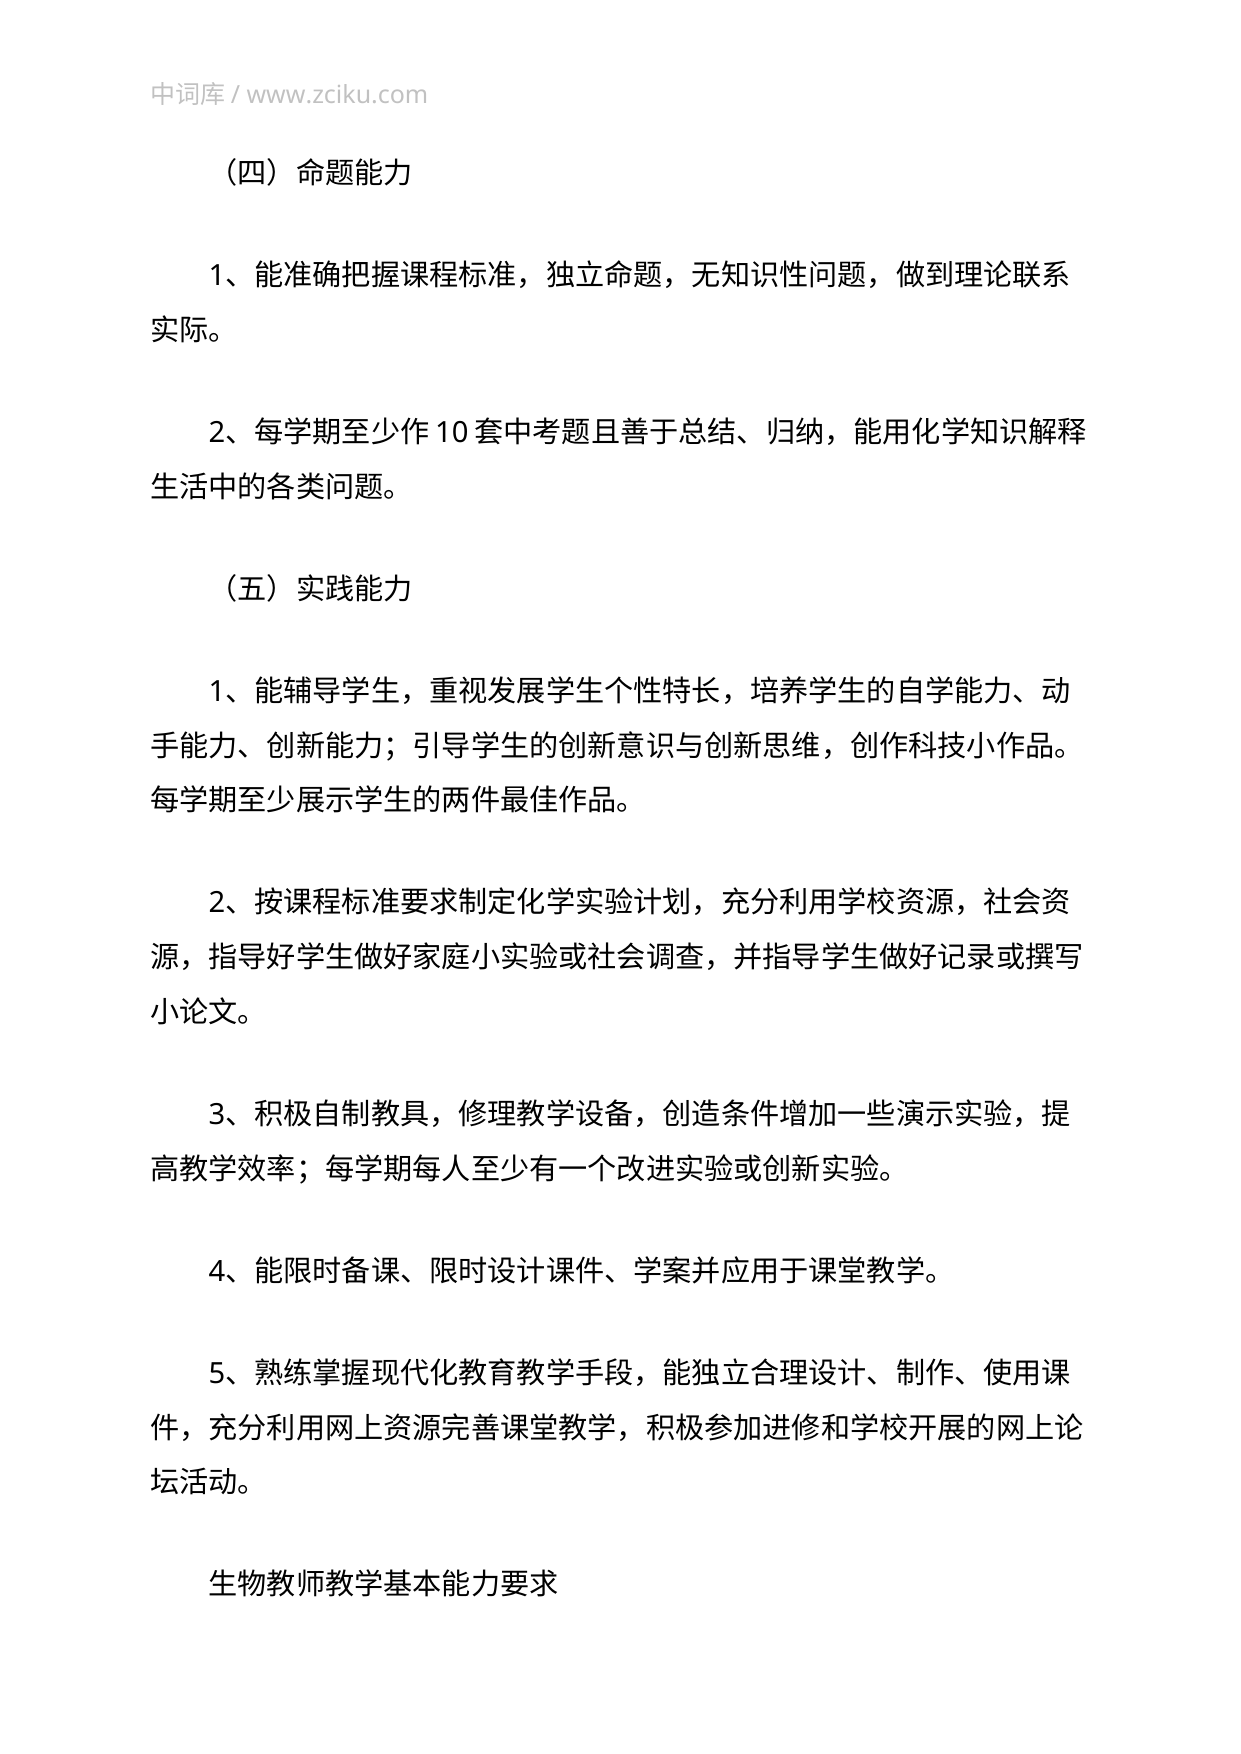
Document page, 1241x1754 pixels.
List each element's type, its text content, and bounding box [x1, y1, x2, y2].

text 1、能准确把握课程标准，独立命题，无知识性问题，做到理论联系实际。 [150, 252, 1090, 349]
text 2、按课程标准要求制定化学实验计划，充分利用学校资源，社会资源，指导好学生做好家庭小实验或社会调查，并指导学生做好记录或撰写小论文。 [150, 879, 1090, 1031]
text 4、能限时备课、限时设计课件、学案并应用于课堂教学。 [150, 1247, 1090, 1289]
text 3、积极自制教具，修理教学设备，创造条件增加一些演示实验，提高教学效率；每学期每人至少有一个改进实验或创新实验。 [150, 1090, 1090, 1188]
text 1、能辅导学生，重视发展学生个性特长，培养学生的自学能力、动手能力、创新能力；引导学生的创新意识与创新思维，创作科技小作品。每学期至少展示学生的两件最佳作品。 [150, 667, 1090, 819]
text 5、熟练掌握现代化教育教学手段，能独立合理设计、制作、使用课件，充分利用网上资源完善课堂教学，积极参加进修和学校开展的网上论坛活动。 [150, 1349, 1090, 1501]
text （四）命题能力 [150, 150, 1090, 192]
text 生物教师教学基本能力要求 [150, 1561, 1090, 1603]
text 2、每学期至少作10套中考题且善于总结、归纳，能用化学知识解释生活中的各类问题。 [150, 408, 1090, 506]
text （五）实践能力 [150, 565, 1090, 608]
